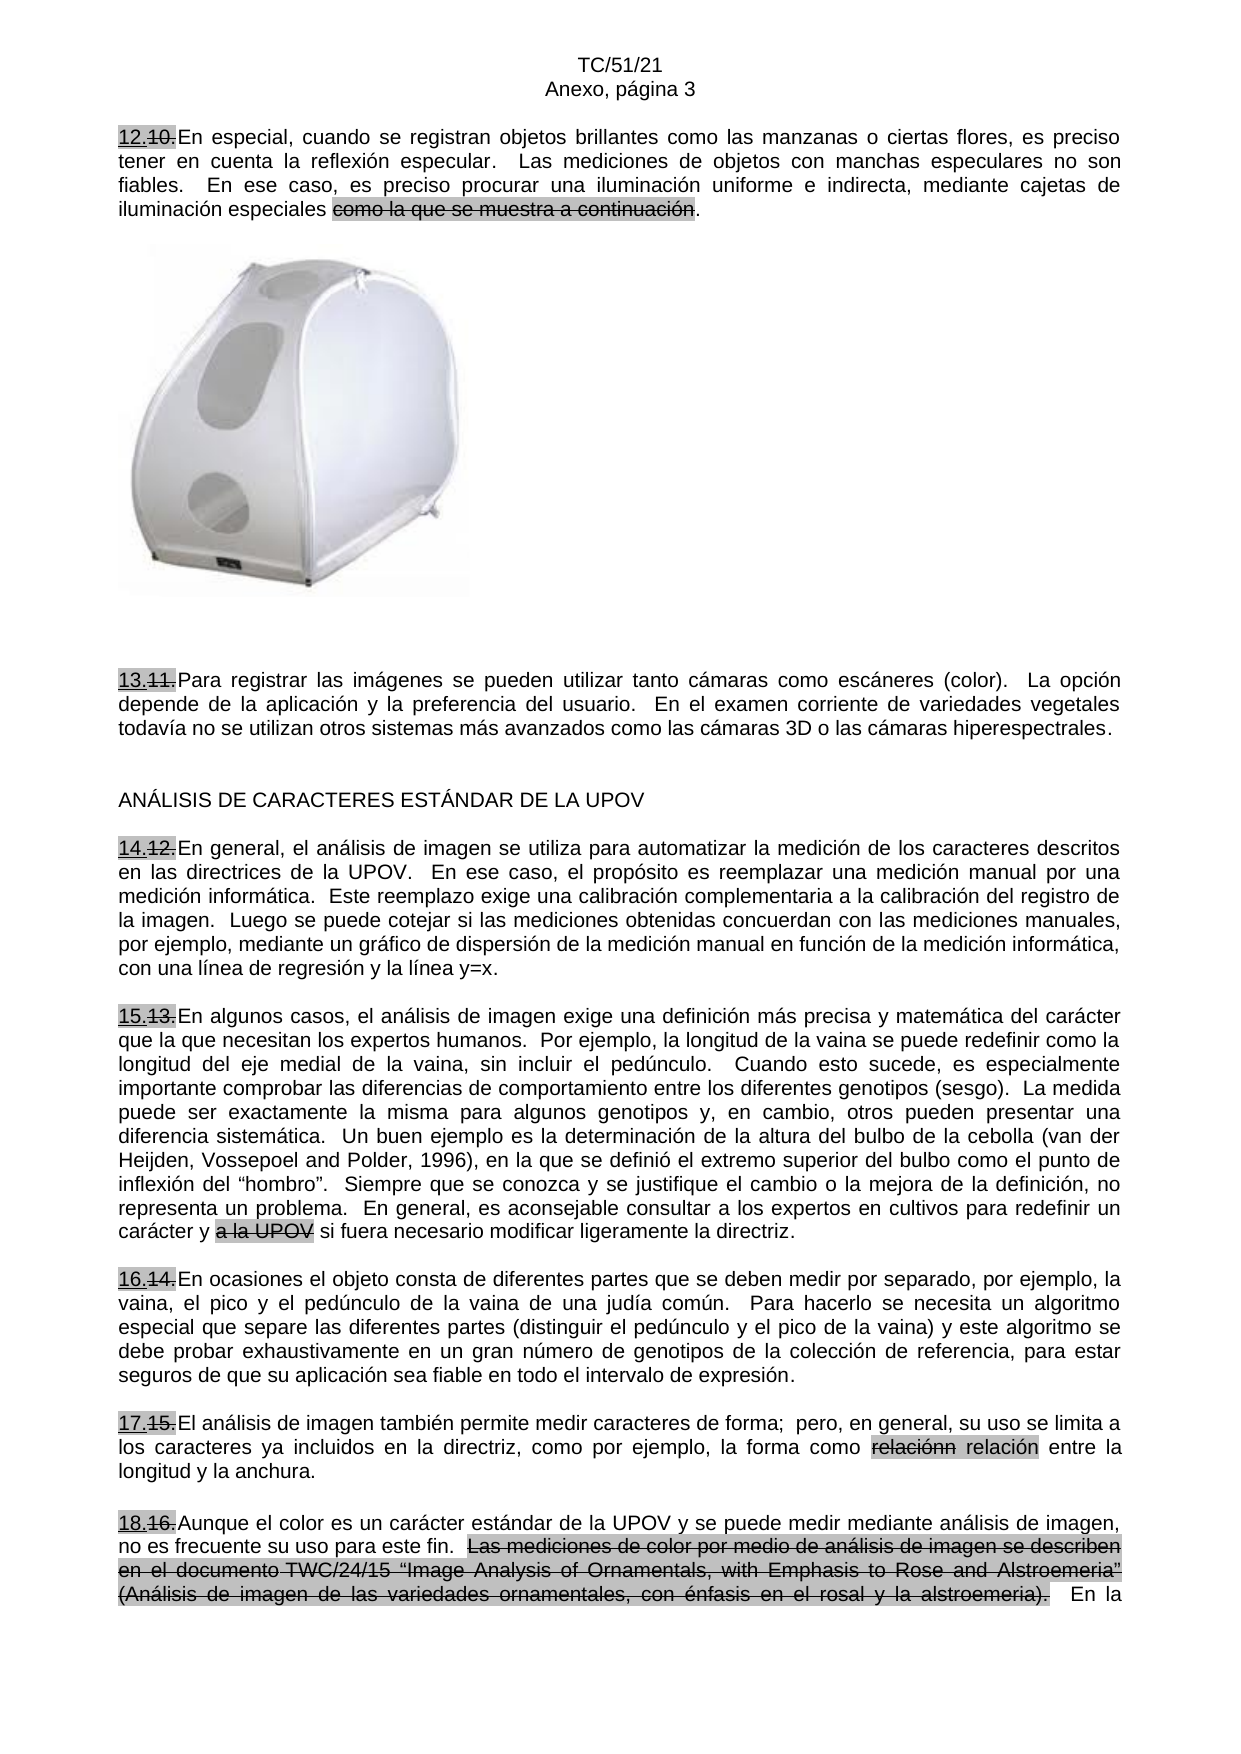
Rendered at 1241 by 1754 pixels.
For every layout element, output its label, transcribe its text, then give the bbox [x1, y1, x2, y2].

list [118, 1510, 1122, 1558]
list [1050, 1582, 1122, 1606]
list 14.12. En general, el análisis de imagen se utiliza para automatizar la medición de los caracteres descritos en las directrices de la UPOV. En ese caso, el propósito es reemplazar una medición manual por una medición informática. Este reemplazo exige una calibración complementaria a la calibración del registro de la imagen. Luego se puede cotejar si las mediciones obtenidas concuerdan con las mediciones manuales, por ejemplo, mediante un gráfico de dispersión de la medición manual en función de la medición informática, con una línea de regresión y la línea y=x. [118, 836, 1122, 980]
list 12.10. En especial, cuando se registran objetos brillantes como las manzanas o ciertas flores, es preciso tener en cuenta la reflexión especular. Las mediciones de objetos con manchas especulares no son fiables. En ese caso, es preciso procurar una iluminación uniforme e indirecta, mediante cajetas de iluminación especiales como la que se muestra a continuación. [118, 125, 1122, 221]
list 15.13. En algunos casos, el análisis de imagen exige una definición más precisa y matemática del carácter que la que necesitan los expertos humanos. Por ejemplo, la longitud de la vaina se puede redefinir como la longitud del eje medial de la vaina, sin incluir el pedúnculo. Cuando esto sucede, es especialmente importante comprobar las diferencias de comportamiento entre los diferentes genotipos (sesgo). La medida puede ser exactamente la misma para algunos genotipos y, en cambio, otros pueden presentar una diferencia sistemática. Un buen ejemplo es la determinación de la altura del bulbo de la cebolla (van der Heijden, Vossepoel and Polder, 1996), en la que se definió el extremo superior del bulbo como el punto de inflexión del “hombro”. Siempre que se conozca y se justifique el cambio o la mejora de la definición, no representa un problema. En general, es aconsejable consultar a los expertos en cultivos para redefinir un carácter y a la UPOV si fuera necesario modificar ligeramente la directriz. [118, 1004, 1122, 1243]
list 17.15. El análisis de imagen también permite medir caracteres de forma; pero, en general, su uso se limita a los caracteres ya incluidos en la directriz, como por ejemplo, la forma como relaciónn relación entre la longitud y la anchura. [118, 1411, 1122, 1483]
list 16.14. En ocasiones el objeto consta de diferentes partes que se deben medir por separado, por ejemplo, la vaina, el pico y el pedúnculo de la vaina de una judía común. Para hacerlo se necesita un algoritmo especial que separe las diferentes partes (distinguir el pedúnculo y el pico de la vaina) y este algoritmo se debe probar exhaustivamente en un gran número de genotipos de la colección de referencia, para estar seguros de que su aplicación sea fiable en todo el intervalo de expresión. [118, 1267, 1122, 1387]
picture [118, 244, 470, 597]
list 13.11. Para registrar las imágenes se pueden utilizar tanto cámaras como escáneres (color). La opción depende de la aplicación y la preferencia del usuario. En el examen corriente de variedades vegetales todavía no se utilizan otros sistemas más avanzados como las cámaras 3D o las cámaras hiperespectrales. [118, 668, 1122, 740]
text ANÁLISIS DE CARACTERES ESTÁNDAR DE LA UPOV [118, 788, 1122, 812]
